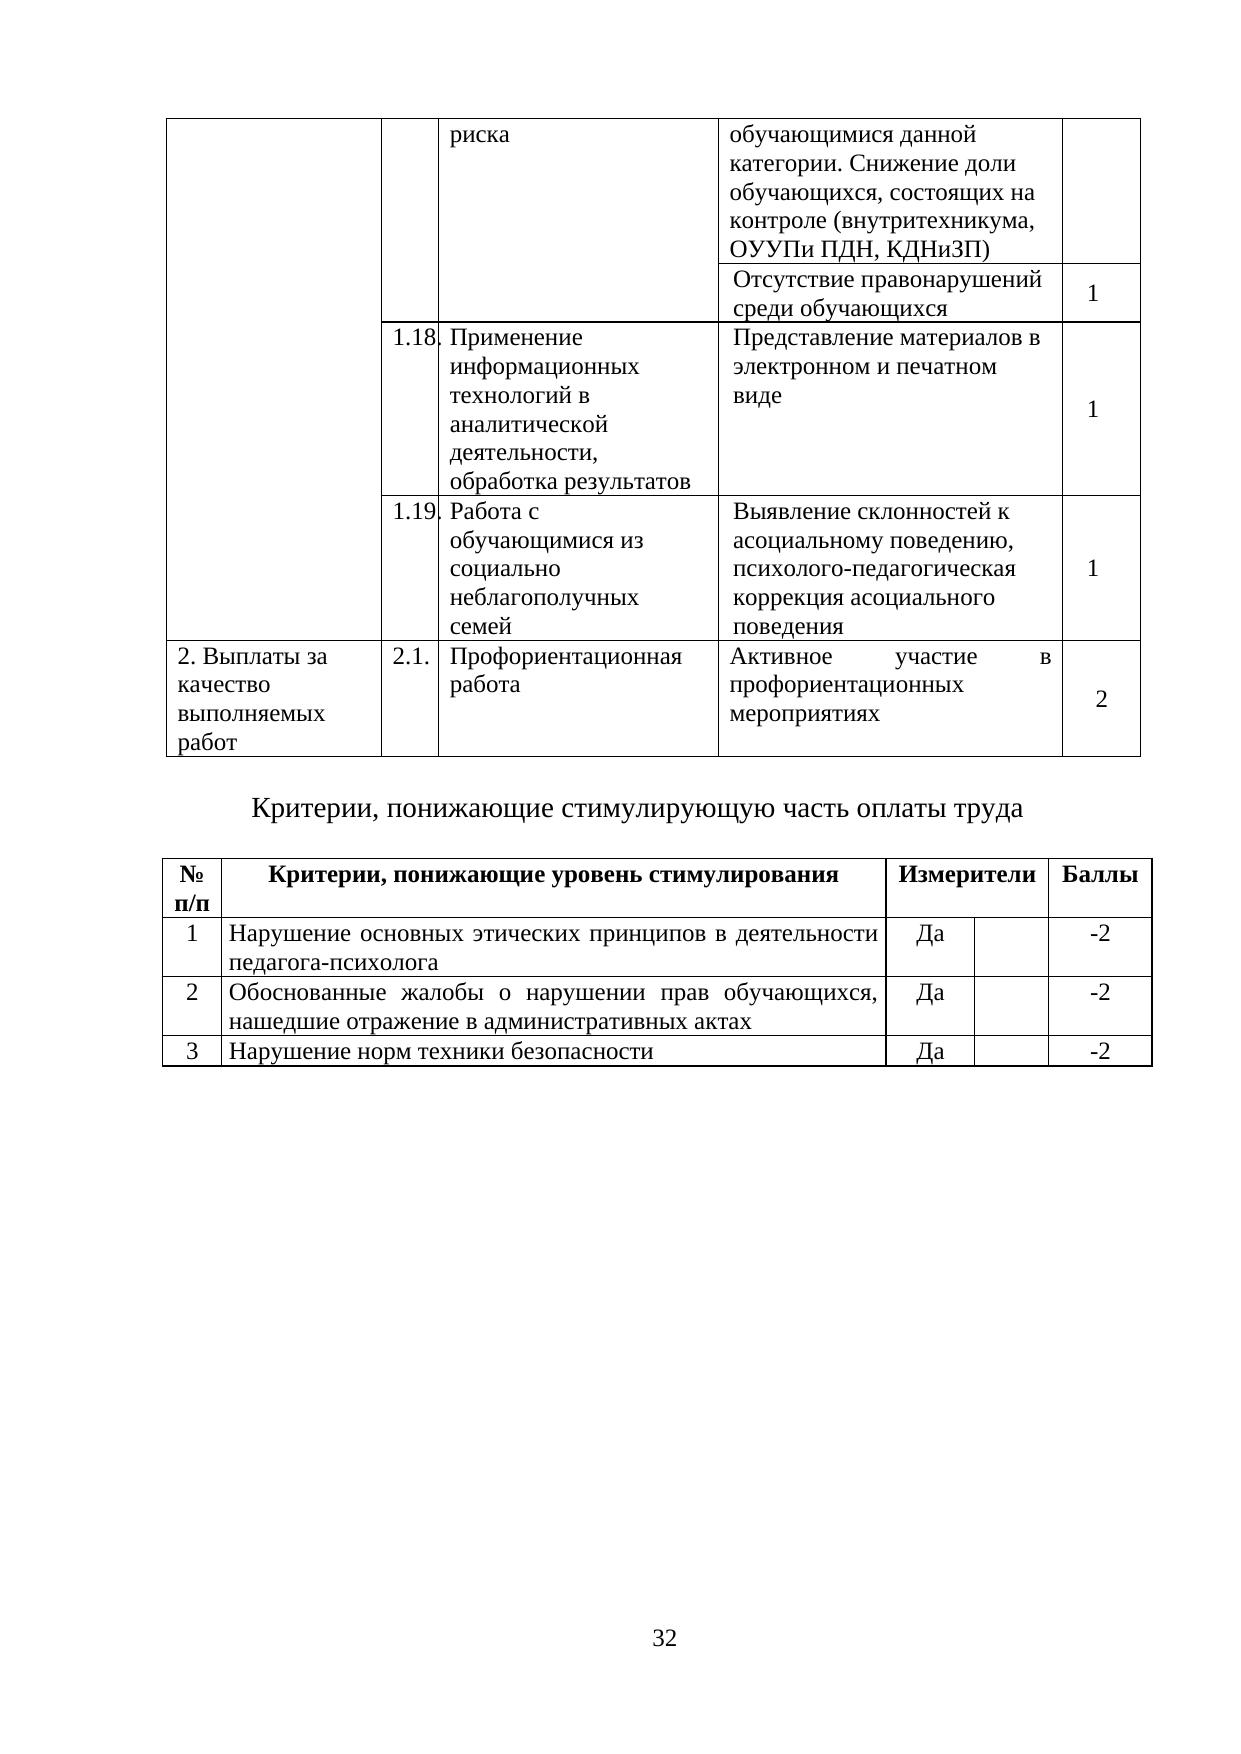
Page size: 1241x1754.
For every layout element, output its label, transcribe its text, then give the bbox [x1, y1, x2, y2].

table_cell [719, 119, 1062, 263]
table_cell Нарушение основных этических принципов в деятельности педагога-психолога [222, 918, 885, 976]
table_cell 3 [163, 1036, 221, 1065]
table_cell [975, 1036, 1048, 1065]
table_header № п/п [163, 859, 221, 917]
table_cell -2 [1049, 977, 1151, 1035]
table_cell [975, 918, 1048, 976]
table_cell [382, 119, 438, 321]
table_cell Профориентационная работа [439, 641, 718, 756]
table_cell 1 [1063, 264, 1140, 321]
table_cell Активное участие в профориентационных мероприятиях [719, 641, 1062, 756]
text Критерии, понижающие стимулирующую часть оплаты труда [177, 790, 1152, 824]
table_cell -2 [1049, 1036, 1151, 1065]
table_cell 2. Выплаты за качество выполняемых работ [167, 641, 381, 756]
table_cell -2 [1049, 918, 1151, 976]
table_cell 2 [163, 977, 221, 1035]
table_cell Выявление склонностей к асоциальному поведению, психолого-педагогическая коррекция асоциального поведения [719, 496, 1062, 640]
table_cell 2 [1063, 641, 1140, 756]
table_cell Да [887, 918, 974, 976]
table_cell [439, 119, 718, 321]
table_cell Отсутствие правонарушений среди обучающихся [719, 264, 1062, 321]
table_cell Обоснованные жалобы о нарушении прав обучающихся, нашедшие отражение в административных актах [222, 977, 885, 1035]
table_cell Применение информационных технологий в аналитической деятельности, обработка результатов [439, 323, 718, 495]
table_cell [382, 641, 438, 756]
table_cell Работа с обучающимися из социально неблагополучных семей [439, 496, 718, 640]
table_cell Да [887, 1036, 974, 1065]
table_cell 1 [1063, 496, 1140, 640]
table_cell 1 [1063, 323, 1140, 495]
table_cell Да [887, 977, 974, 1035]
table_header Измерители [887, 859, 1048, 917]
table_cell [975, 977, 1048, 1035]
table_cell [382, 496, 438, 640]
table_cell 1 [163, 918, 221, 976]
table_header Критерии, понижающие уровень стимулирования [222, 859, 885, 917]
table_cell Нарушение норм техники безопасности [222, 1036, 885, 1065]
table_header Баллы [1049, 859, 1151, 917]
table_cell Представление материалов в электронном и печатном виде [719, 323, 1062, 495]
table_cell 1 [1063, 119, 1140, 263]
table_cell [382, 323, 438, 495]
